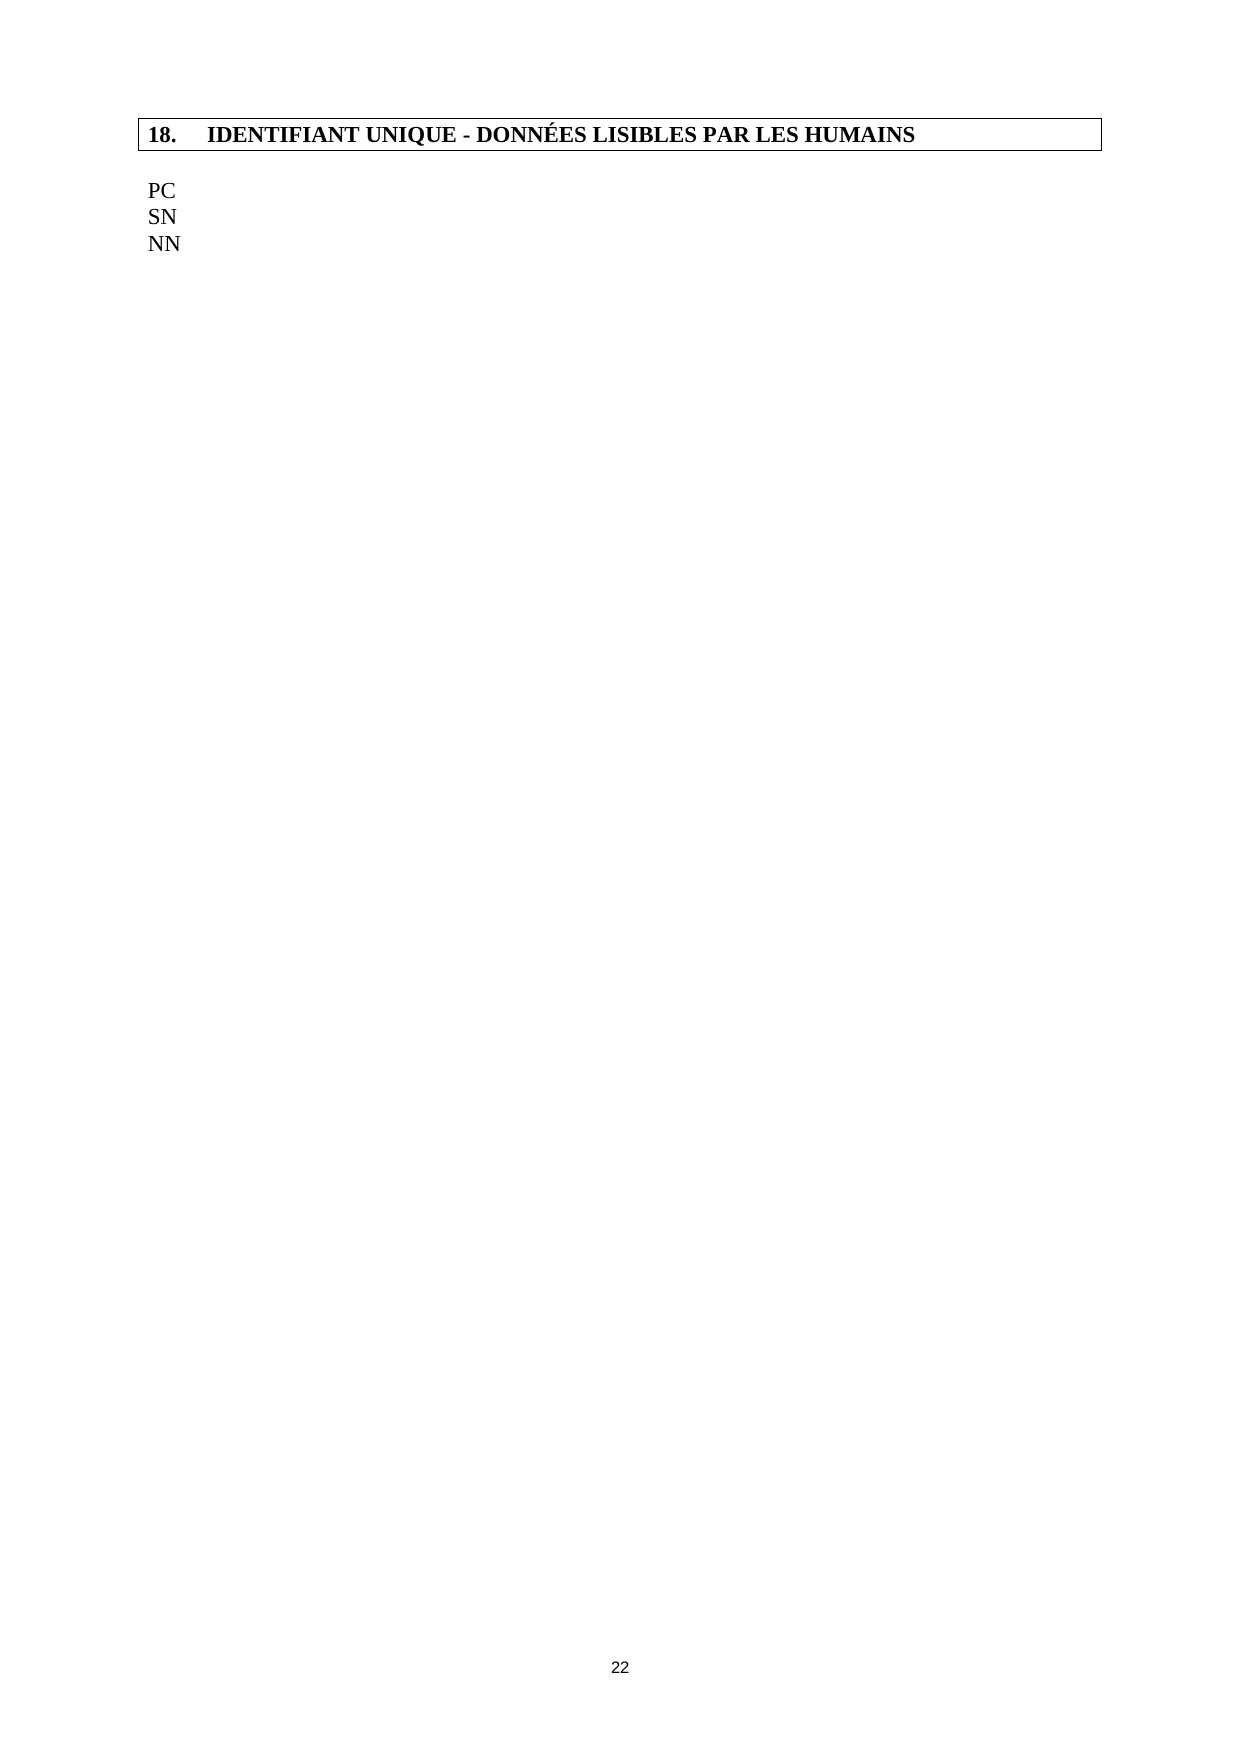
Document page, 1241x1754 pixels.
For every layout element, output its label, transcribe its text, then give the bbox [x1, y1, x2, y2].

text 18. IDENTIFIANT UNIQUE - DONNÉES LISIBLES PAR LES HUMAINS [139, 119, 1101, 150]
text SN [148, 203, 1092, 230]
text PC [148, 177, 1092, 203]
text NN [148, 230, 1092, 256]
